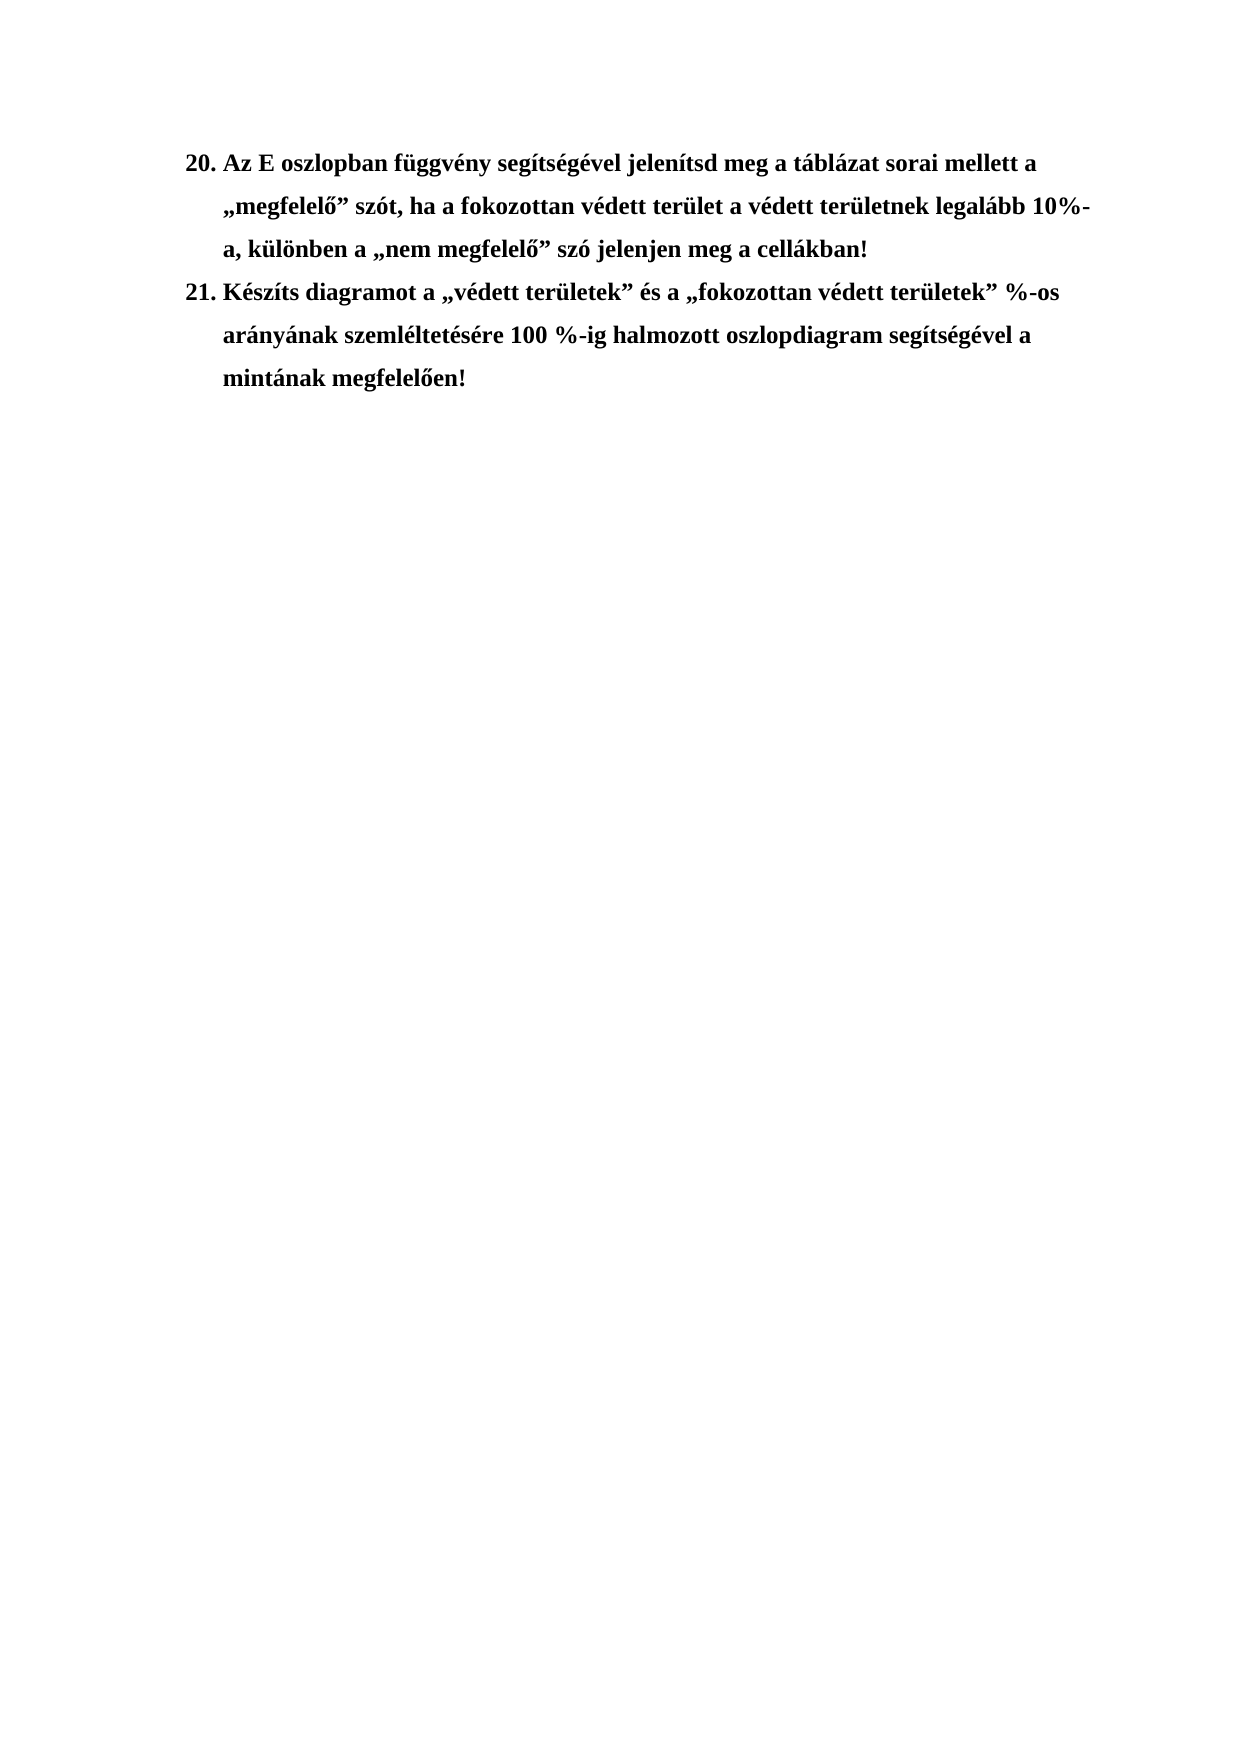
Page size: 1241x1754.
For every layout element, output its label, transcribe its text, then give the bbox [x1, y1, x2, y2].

list Az E oszlopban függvény segítségével jelenítsd meg a táblázat sorai mellett a „megfelelő” szót, ha a fokozottan védett terület a védett területnek legalább 10%-a, különben a „nem megfelelő” szó jelenjen meg a cellákban! [185, 148, 1093, 263]
list Készíts diagramot a „védett területek” és a „fokozottan védett területek” %-os arányának szemléltetésére 100 %-ig halmozott oszlopdiagram segítségével a mintának megfelelően! [185, 277, 1093, 392]
